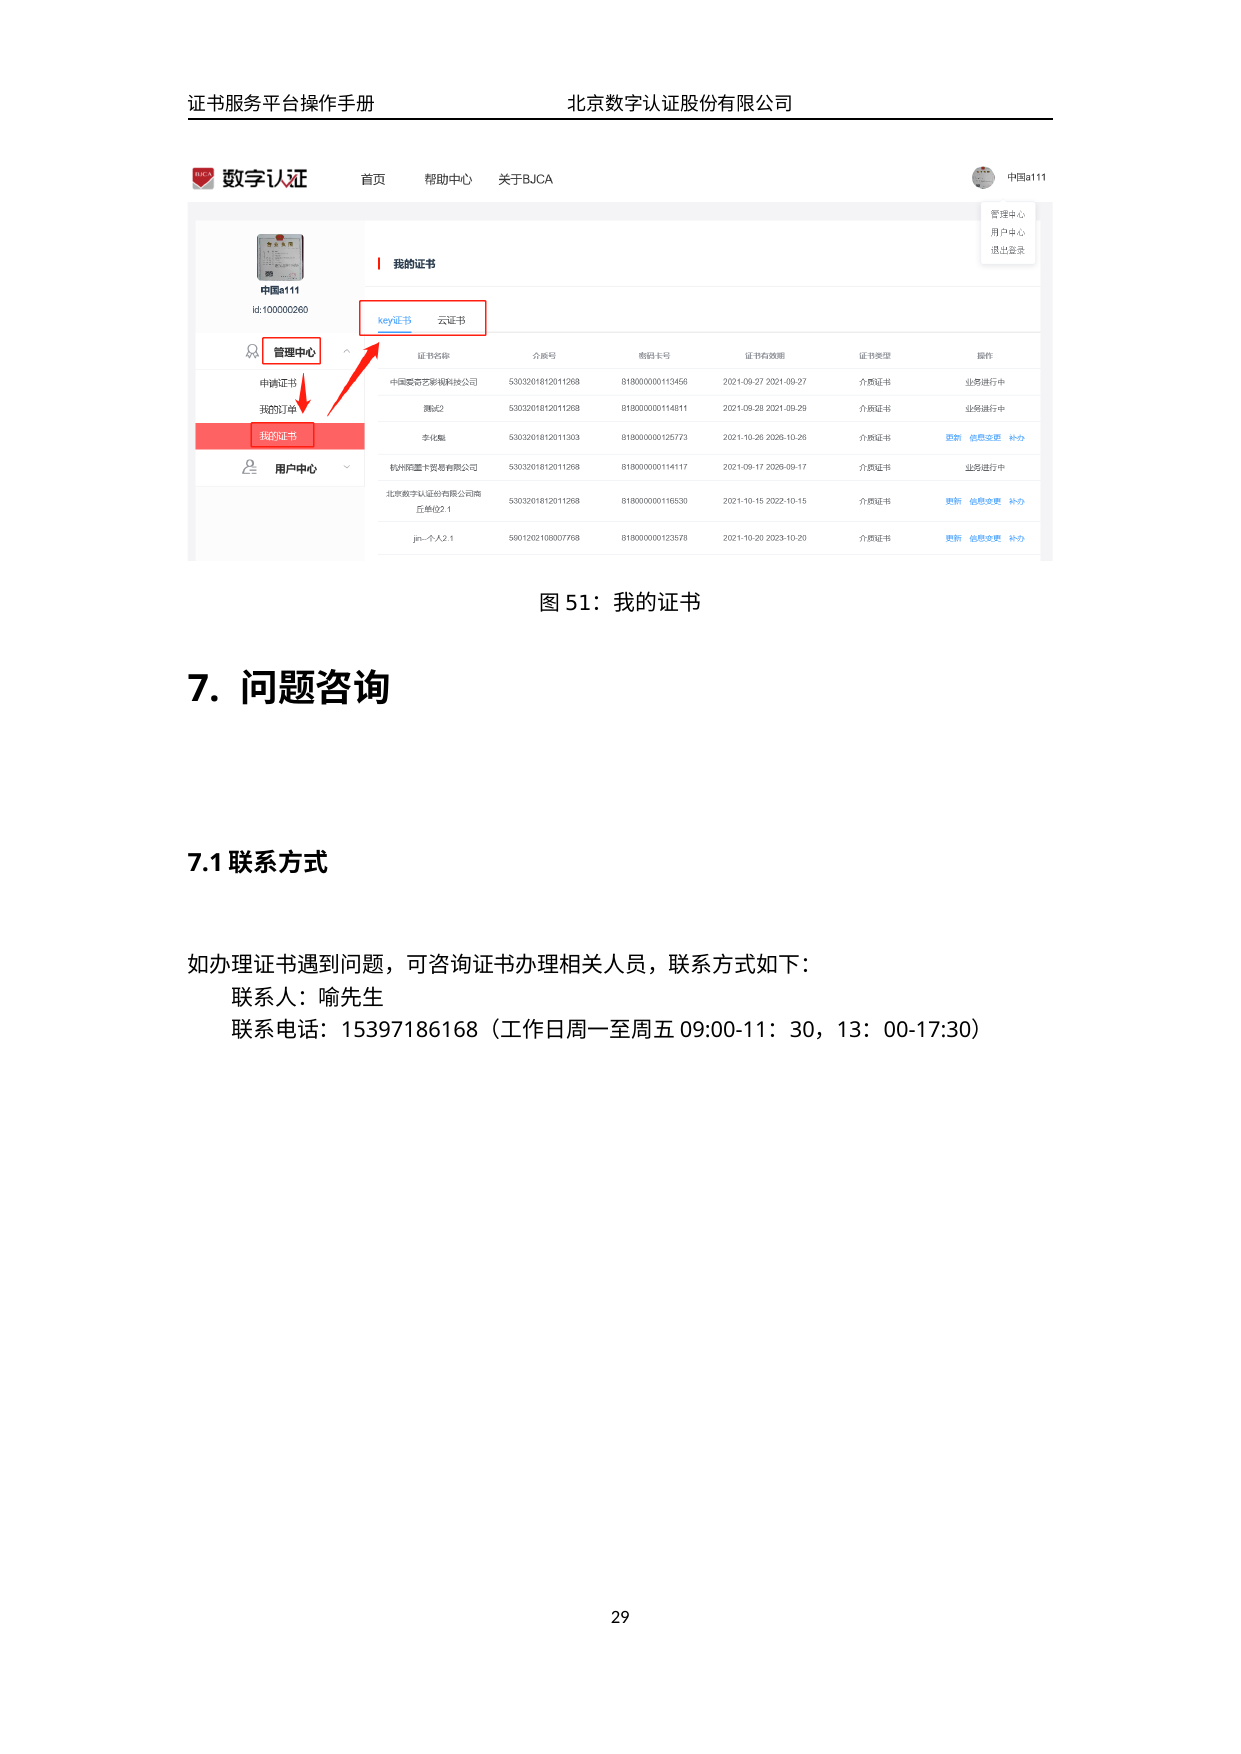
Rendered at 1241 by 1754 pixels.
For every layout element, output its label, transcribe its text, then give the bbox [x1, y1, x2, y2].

picture [187, 162, 1053, 561]
text 联系电话：15397186168（工作日周一至周五09:00-11：30，13：00-17:30） [187, 1012, 1053, 1044]
text 图 51：我的证书 [187, 584, 1053, 617]
text 如办理证书遇到问题，可咨询证书办理相关人员，联系方式如下： [187, 947, 1053, 979]
list 问题咨询 [187, 652, 1053, 717]
text 联系人：喻先生 [187, 979, 1053, 1012]
text 7.1联系方式 [187, 828, 1053, 893]
